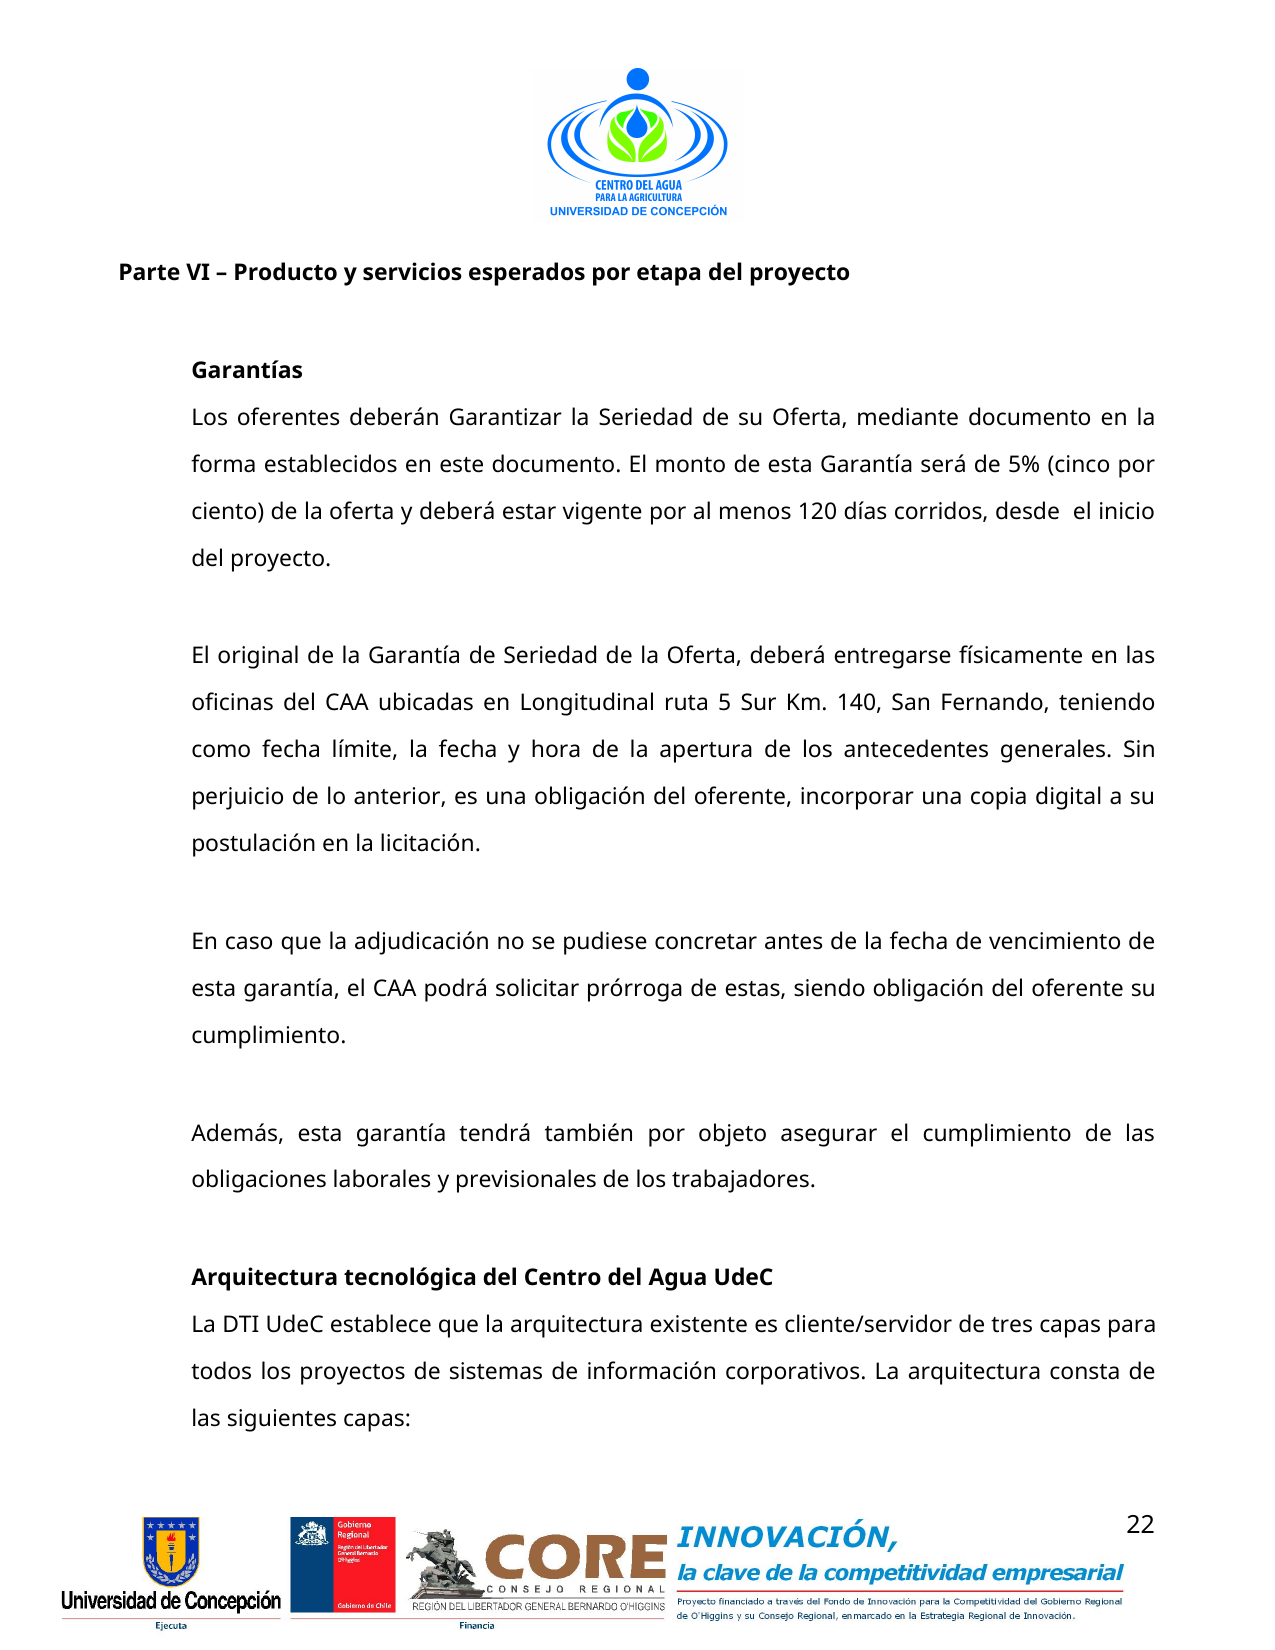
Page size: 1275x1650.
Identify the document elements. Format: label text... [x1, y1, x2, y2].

text Los oferentes deberán Garantizar la Seriedad de su Oferta, mediante documento en la forma establecidos en este documento. El monto de esta Garantía será de 5% (cinco por ciento) de la oferta y deberá estar vigente por al menos 120 días corridos, desde el inicio del proyecto. [191, 401, 1157, 573]
text El original de la Garantía de Seriedad de la Oferta, deberá entregarse físicamente en las oficinas del CAA ubicadas en Longitudinal ruta 5 Sur Km. 140, San Fernando, teniendo como fecha límite, la fecha y hora de la apertura de los antecedentes generales. Sin perjuicio de lo anterior, es una obligación del oferente, incorporar una copia digital a su postulación en la licitación. [191, 639, 1157, 858]
text Además, esta garantía tendrá también por objeto asegurar el cumplimiento de las obligaciones laborales y previsionales de los trabajadores. [191, 1117, 1157, 1195]
picture [530, 68, 745, 222]
text Arquitectura tecnológica del Centro del Agua UdeC [191, 1261, 1157, 1293]
text En caso que la adjudicación no se pudiese concretar antes de la fecha de vencimiento de esta garantía, el CAA podrá solicitar prórroga de estas, siendo obligación del oferente su cumplimiento. [191, 925, 1157, 1050]
picture [61, 1517, 1125, 1637]
text Parte VI – Producto y servicios esperados por etapa del proyecto [118, 256, 1157, 287]
text Garantías [191, 354, 1157, 385]
text La DTI UdeC establece que la arquitectura existente es cliente/servidor de tres capas para todos los proyectos de sistemas de información corporativos. La arquitectura consta de las siguientes capas: [191, 1308, 1157, 1433]
